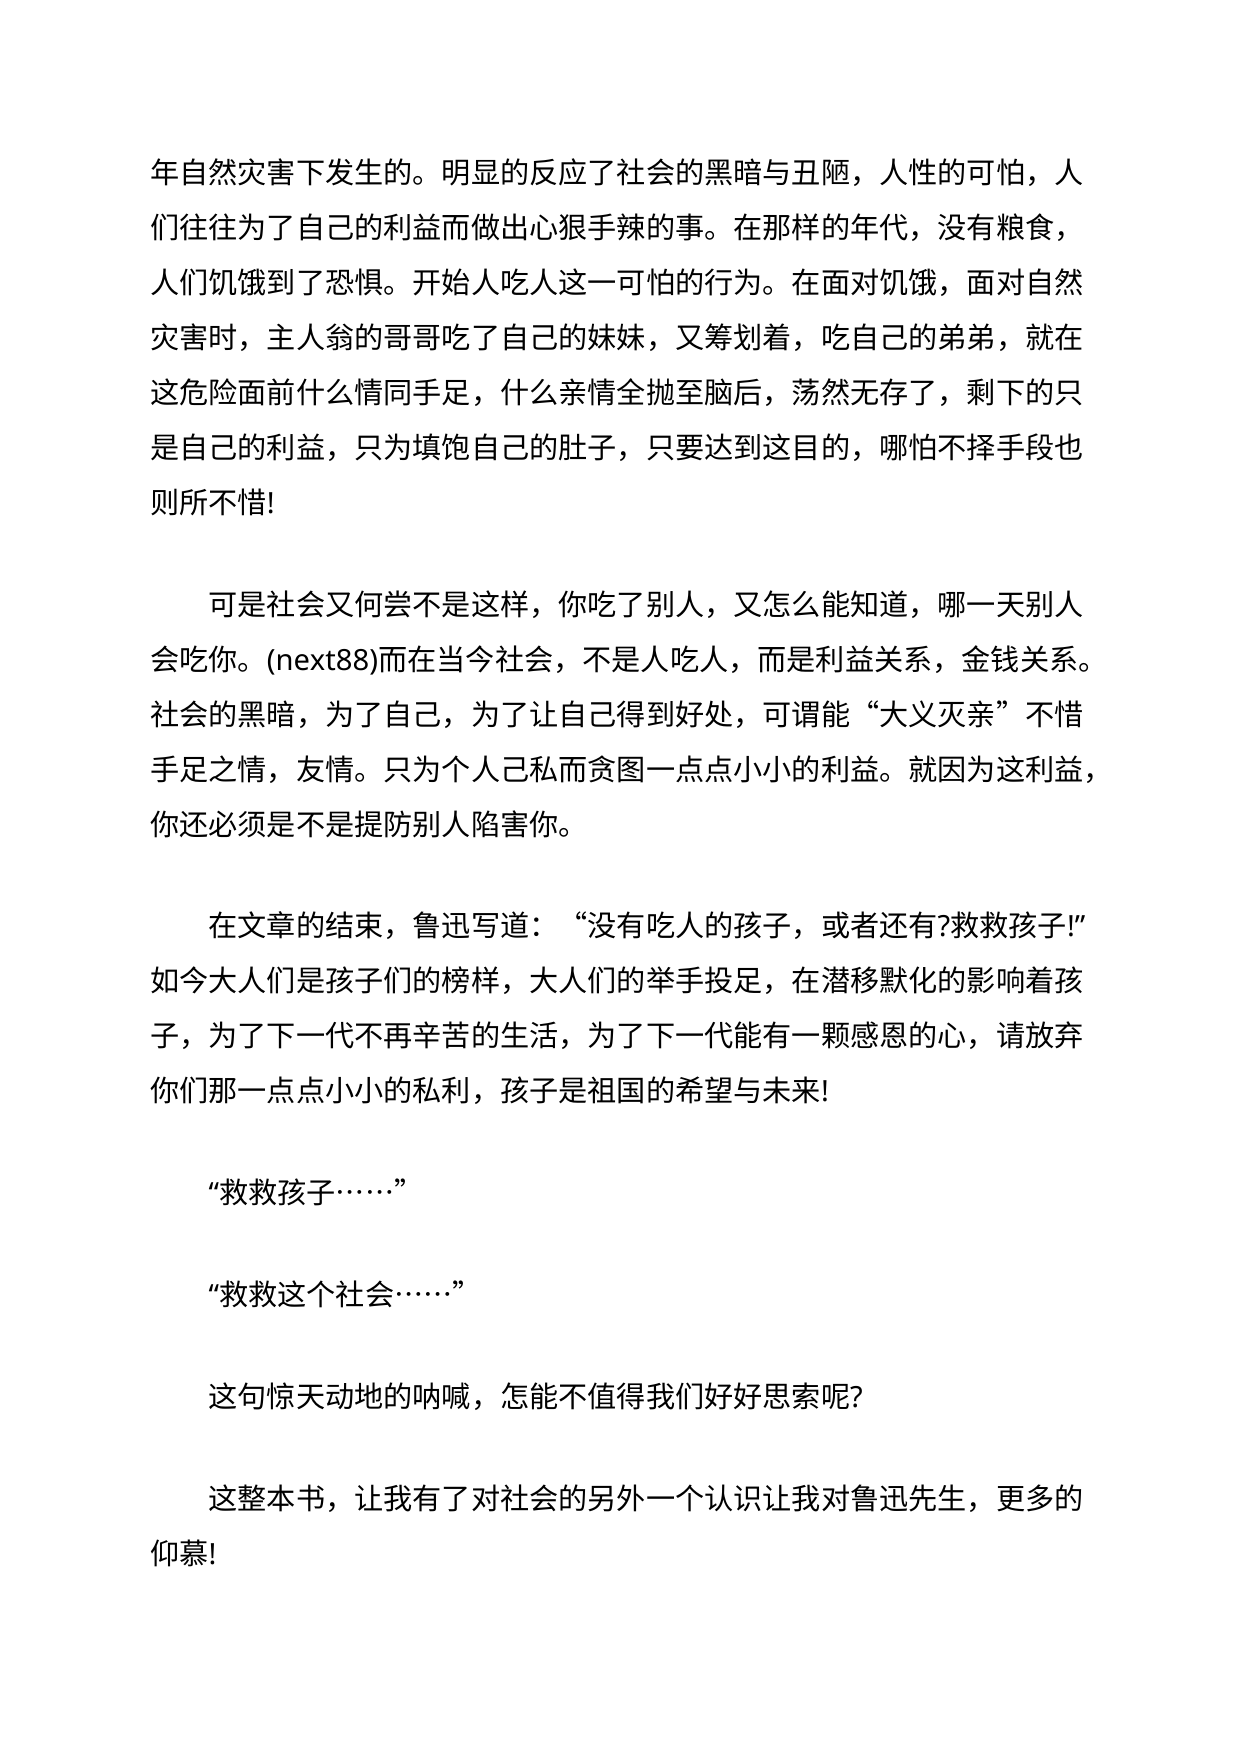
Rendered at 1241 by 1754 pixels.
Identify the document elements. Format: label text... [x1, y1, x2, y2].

text “救救这个社会……” [150, 1272, 1090, 1314]
text 这整本书，让我有了对社会的另外一个认识让我对鲁迅先生，更多的仰慕! [150, 1476, 1090, 1573]
text 在文章的结束，鲁迅写道：“没有吃人的孩子，或者还有?救救孩子!”如今大人们是孩子们的榜样，大人们的举手投足，在潜移默化的影响着孩子，为了下一代不再辛苦的生活，为了下一代能有一颗感恩的心，请放弃你们那一点点小小的私利，孩子是祖国的希望与未来! [150, 903, 1090, 1110]
text “救救孩子……” [150, 1169, 1090, 1212]
text 可是社会又何尝不是这样，你吃了别人，又怎么能知道，哪一天别人会吃你。(next88)而在当今社会，不是人吃人，而是利益关系，金钱关系。社会的黑暗，为了自己，为了让自己得到好处，可谓能“大义灭亲”不惜手足之情，友情。只为个人己私而贪图一点点小小的利益。就因为这利益，你还必须是不是提防别人陷害你。 [150, 581, 1090, 843]
text 这句惊天动地的呐喊，怎能不值得我们好好思索呢? [150, 1373, 1090, 1416]
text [150, 150, 1090, 522]
